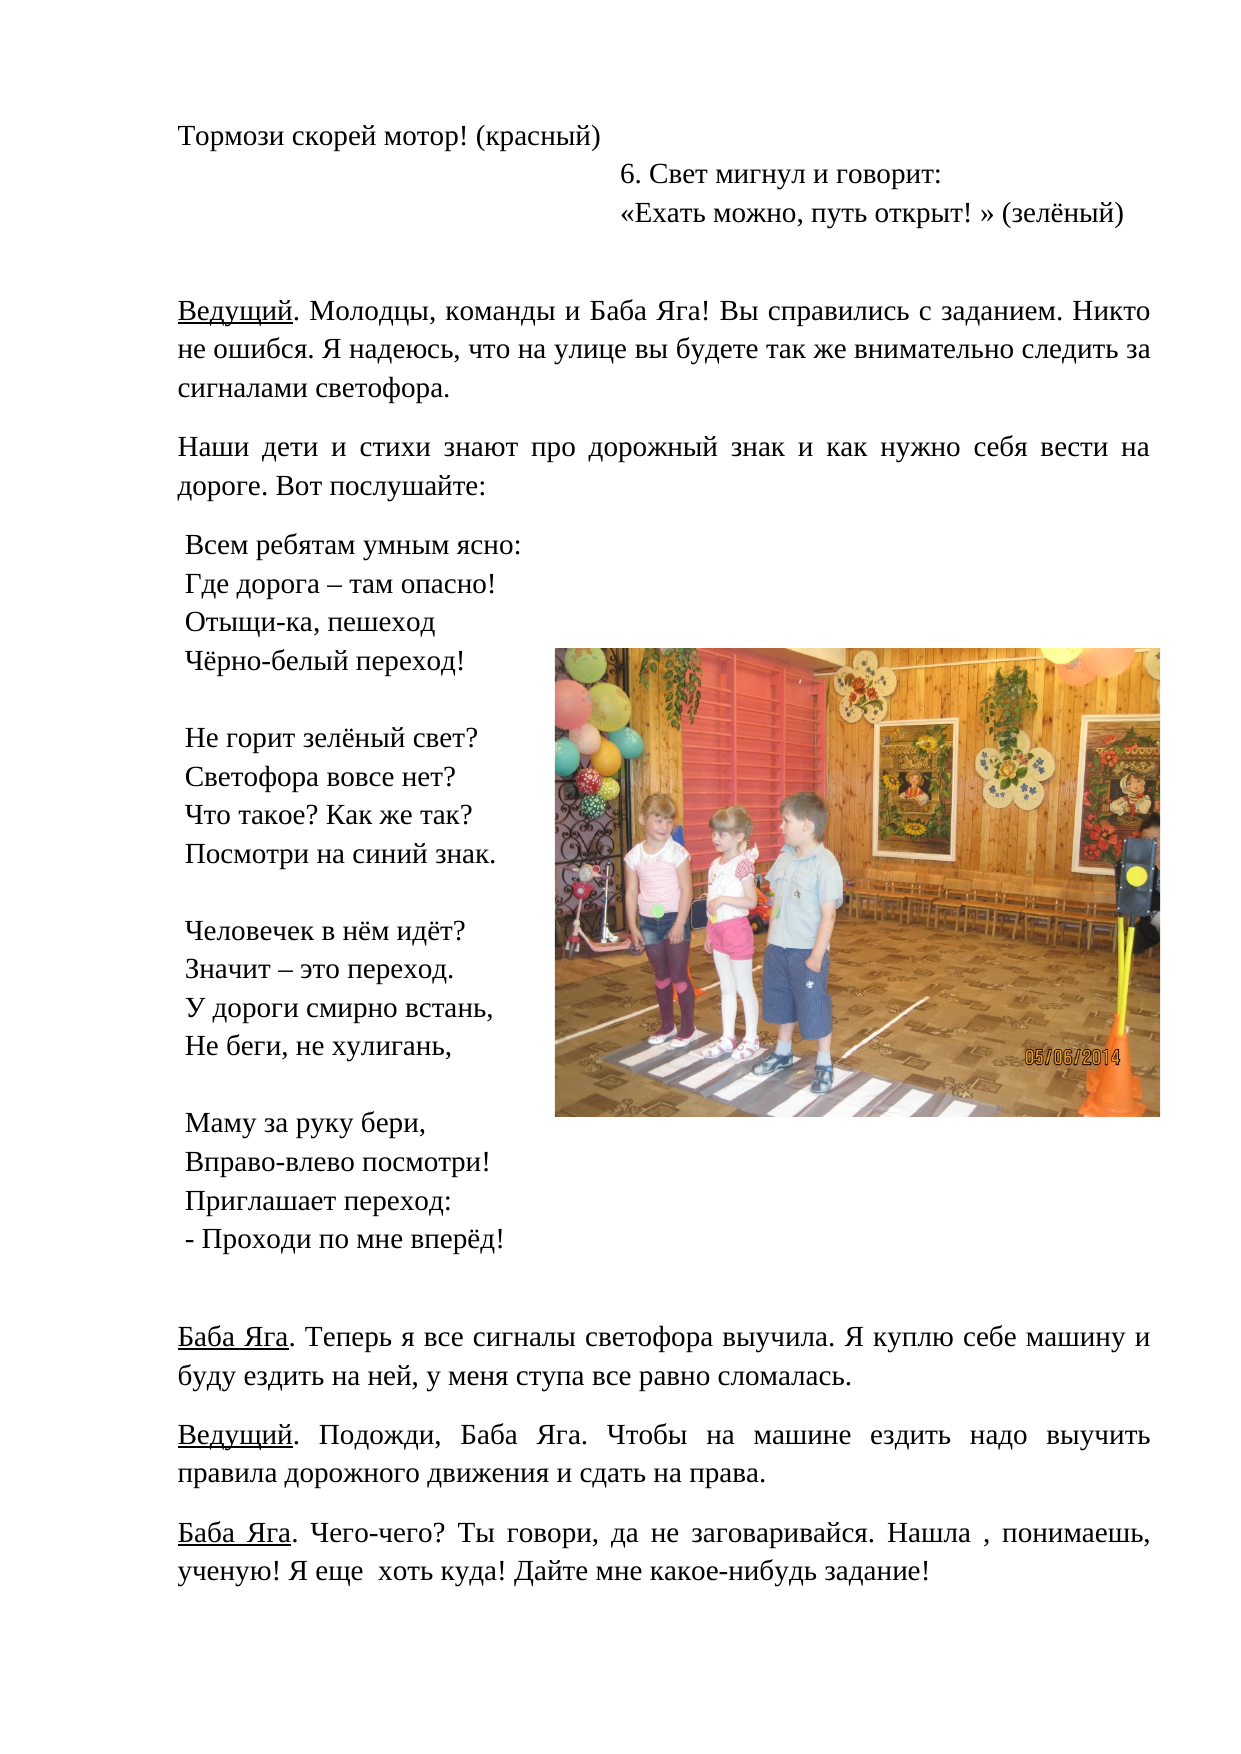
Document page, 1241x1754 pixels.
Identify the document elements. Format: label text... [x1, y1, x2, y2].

text Не горит зелёный свет? [177, 720, 554, 754]
text «Ехать можно, путь открыт! » (зелёный) [620, 195, 1152, 229]
text Ведущий. Молодцы, команды и Баба Яга! Вы справились с заданием. Никто не ошибся. Я надеюсь, что на улице вы будете так же внимательно следить за сигналами светофора. [177, 293, 1152, 404]
text Ведущий. Подожди, Баба Яга. Чтобы на машине ездить надо выучить правила дорожного движения и сдать на права. [177, 1417, 1152, 1489]
text - Проходи по мне вперёд! [177, 1221, 1152, 1255]
text Баба Яга. Чего-чего? Ты говори, да не заговаривайся. Нашла , понимаешь, ученую! Я еще хоть куда! Дайте мне какое-нибудь задание! [177, 1515, 1152, 1587]
text Что такое? Как же так? [177, 797, 554, 831]
text Человечек в нём идёт? [177, 913, 554, 946]
text Где дорога – там опасно! [177, 566, 1152, 599]
text Всем ребятам умным ясно: [177, 527, 1152, 561]
text У дороги смирно встань, [177, 990, 554, 1023]
text Светофора вовсе нет? [177, 759, 554, 792]
text Чёрно-белый переход! [177, 643, 1152, 677]
text Тормози скорей мотор! (красный) [177, 118, 1152, 152]
text Баба Яга. Теперь я все сигналы светофора выучила. Я куплю себе машину и буду ездить на ней, у меня ступа все равно сломалась. [177, 1319, 1152, 1391]
text Отыщи-ка, пешеход [177, 604, 1152, 638]
text Наши дети и стихи знают про дорожный знак и как нужно себя вести на дороге. Вот послушайте: [177, 429, 1152, 502]
text Посмотри на синий знак. [177, 836, 554, 869]
text Приглашает переход: [177, 1183, 1152, 1216]
picture [554, 648, 1160, 1117]
text Не беги, не хулигань, [177, 1028, 554, 1062]
text Маму за руку бери, [177, 1106, 1152, 1139]
text Вправо-влево посмотри! [177, 1144, 1152, 1178]
text Значит – это переход. [177, 951, 554, 985]
text 6. Свет мигнул и говорит: [620, 157, 1152, 190]
